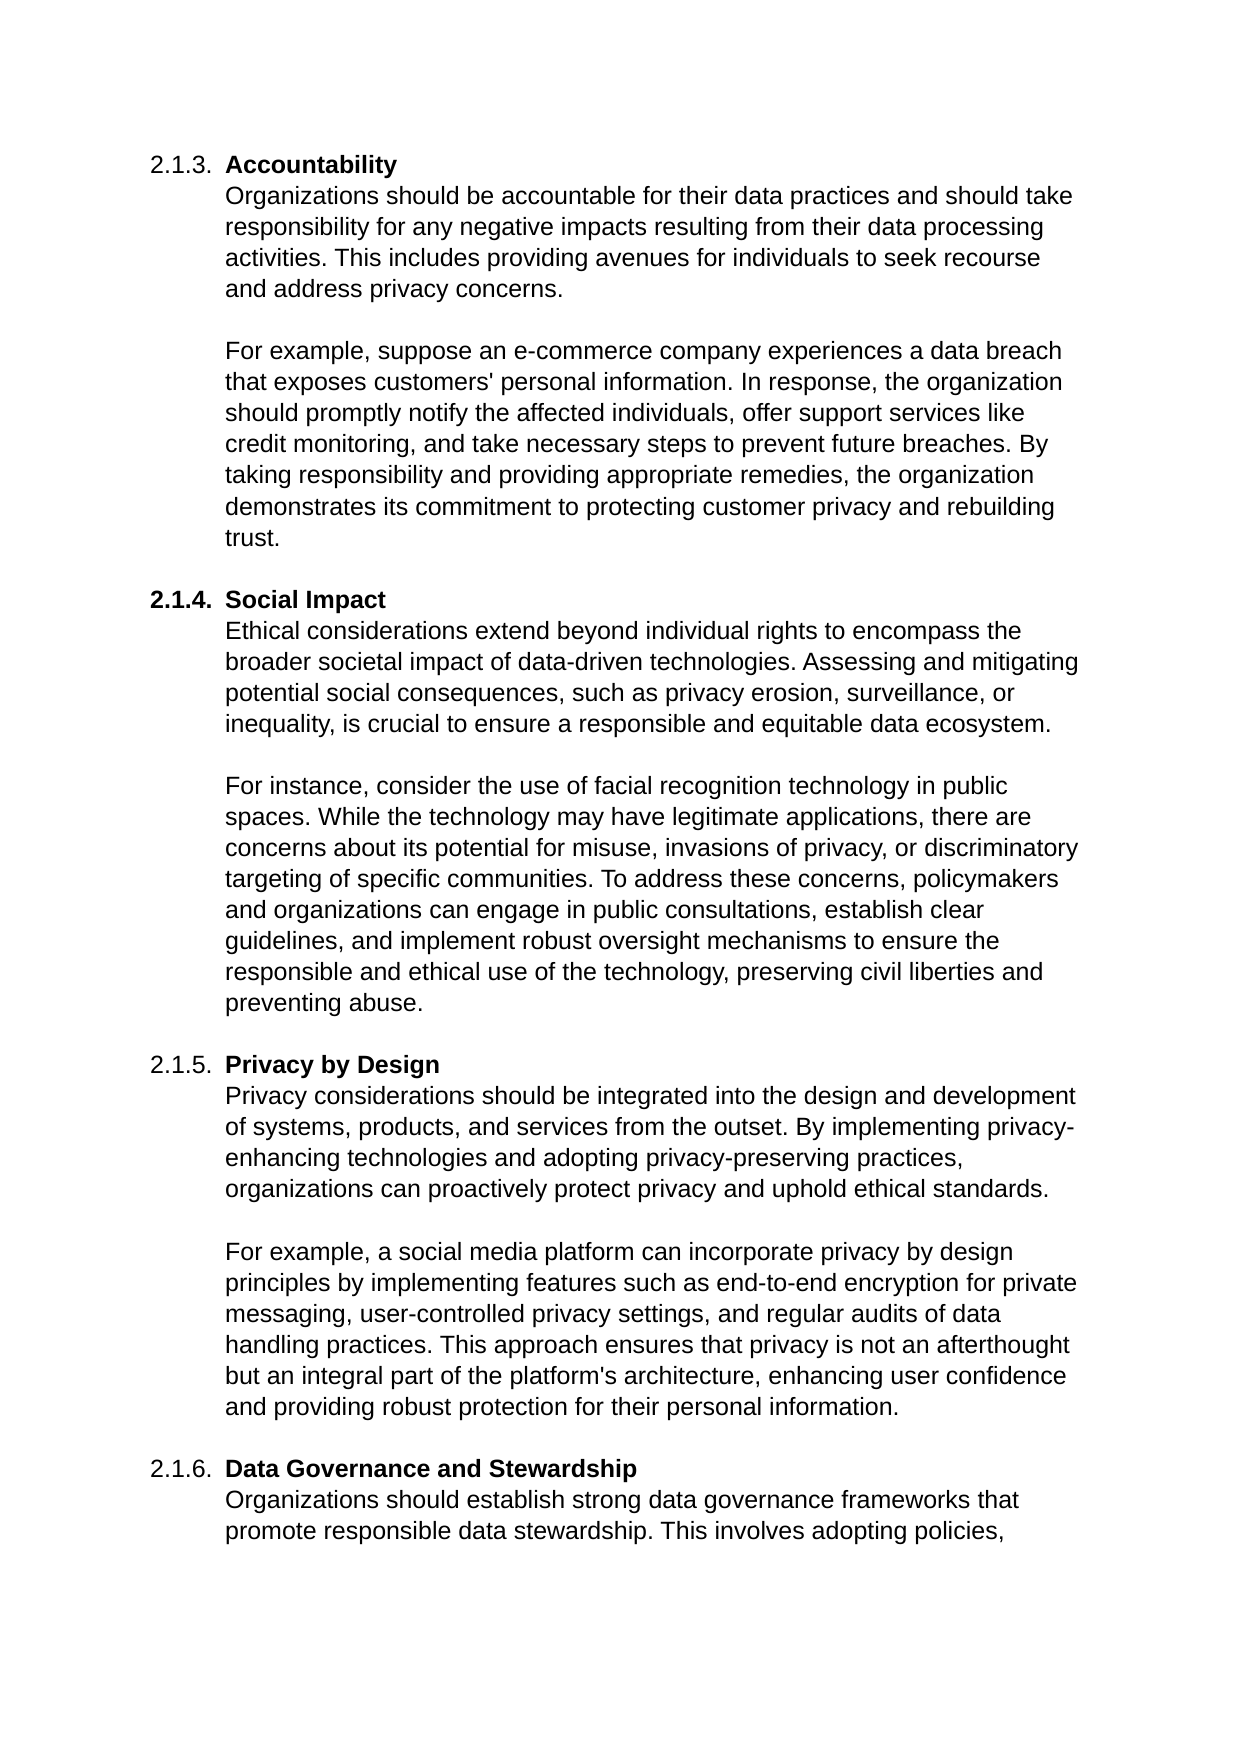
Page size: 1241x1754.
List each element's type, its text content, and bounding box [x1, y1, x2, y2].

list Organizations should be accountable for their data practices and should take responsibility for any negative impacts resulting from their data processing activities. This includes providing avenues for individuals to seek recourse and address privacy concerns. [225, 181, 1090, 303]
list For example, suppose an e-commerce company experiences a data breach that exposes customers' personal information. In response, the organization should promptly notify the affected individuals, offer support services like credit monitoring, and take necessary steps to prevent future breaches. By taking responsibility and providing appropriate remedies, the organization demonstrates its commitment to protecting customer privacy and rebuilding trust. [225, 336, 1090, 551]
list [225, 1485, 1090, 1544]
list Ethical considerations extend beyond individual rights to encompass the broader societal impact of data-driven technologies. Assessing and mitigating potential social consequences, such as privacy erosion, surveillance, or inequality, is crucial to ensure a responsible and equitable data ecosystem. [225, 616, 1090, 737]
list For instance, consider the use of facial recognition technology in public spaces. While the technology may have legitimate applications, there are concerns about its potential for misuse, invasions of privacy, or discriminatory targeting of specific communities. To address these concerns, policymakers and organizations can engage in public consultations, establish clear guidelines, and implement robust oversight mechanisms to ensure the responsible and ethical use of the technology, preserving civil liberties and preventing abuse. [225, 771, 1090, 1017]
list Privacy by Design [150, 1050, 1090, 1079]
list Privacy considerations should be integrated into the design and development of systems, products, and services from the outset. By implementing privacy-enhancing technologies and adopting privacy-preserving practices, organizations can proactively protect privacy and uphold ethical standards. [225, 1081, 1090, 1203]
list Data Governance and Stewardship [150, 1454, 1090, 1482]
list For example, a social media platform can incorporate privacy by design principles by implementing features such as end-to-end encryption for private messaging, user-controlled privacy settings, and regular audits of data handling practices. This approach ensures that privacy is not an afterthought but an integral part of the platform's architecture, enhancing user confidence and providing robust protection for their personal information. [225, 1236, 1090, 1420]
list Accountability [150, 150, 1090, 179]
list Social Impact [150, 584, 1090, 613]
